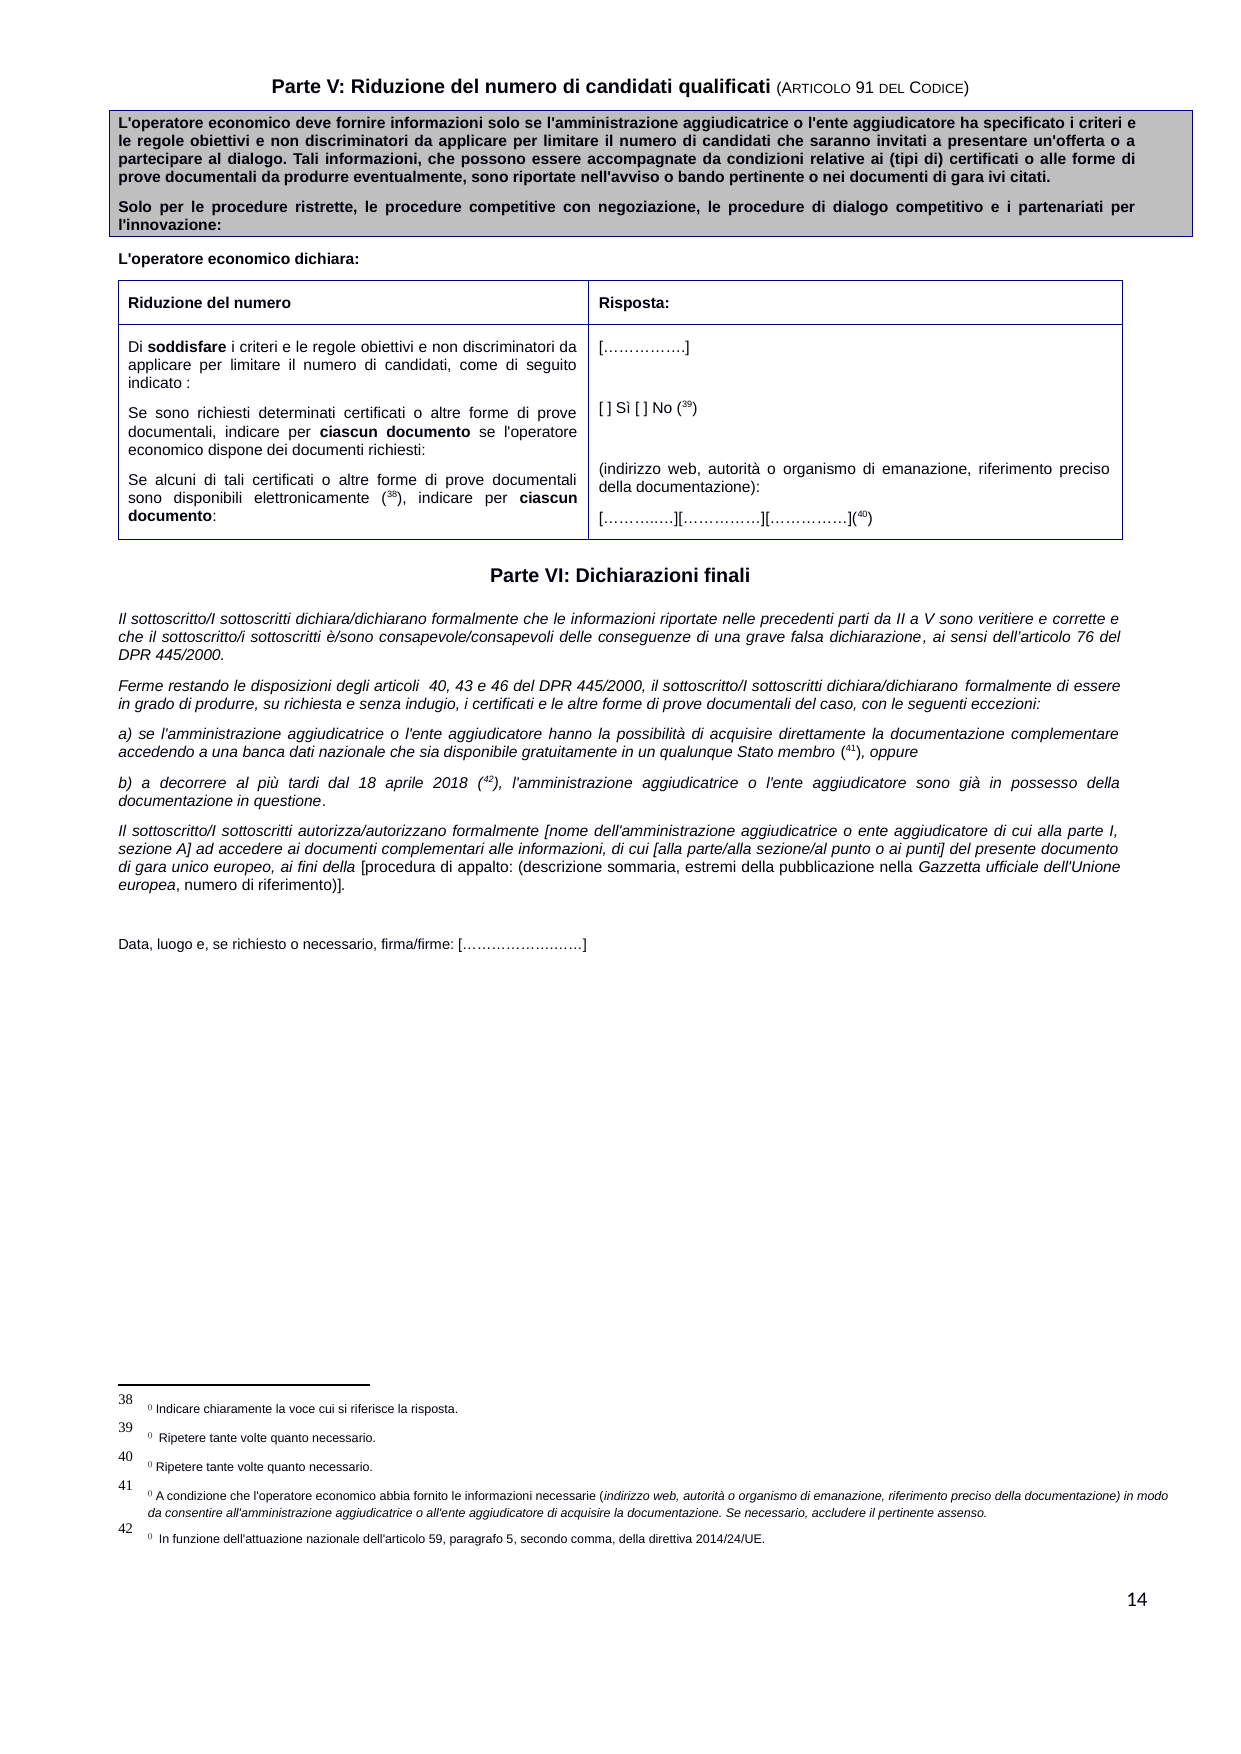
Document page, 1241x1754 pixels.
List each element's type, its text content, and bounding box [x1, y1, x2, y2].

table_cell […………….] [ ] Sì [ ] No () (indirizzo web, autorità o organismo di emanazione, riferimento preciso della documentazione): [………..…][……………][……………]() [589, 325, 1122, 539]
table_cell Di soddisfare i criteri e le regole obiettivi e non discriminatori da applicare per limitare il numero di candidati, come di seguito indicato : Se sono richiesti determinati certificati o altre forme di prove documentali, indicare per ciascun documento se l'operatore economico dispone dei documenti richiesti: Se alcuni di tali certificati o altre forme di prove documentali sono disponibili elettronicamente (), indicare per ciascun documento: [119, 325, 588, 539]
title Parte VI: Dichiarazioni finali [118, 563, 1122, 586]
text Data, luogo e, se richiesto o necessario, firma/firme: [……………….……] [118, 936, 1122, 953]
text Ferme restando le disposizioni degli articoli 40, 43 e 46 del DPR 445/2000, il sottoscritto/I sottoscritti dichiara/dichiarano formalmente di essere in grado di produrre, su richiesta e senza indugio, i certificati e le altre forme di prove documentali del caso, con le seguenti eccezioni: [118, 676, 1122, 712]
text L'operatore economico deve fornire informazioni solo se l'amministrazione aggiudicatrice o l'ente aggiudicatore ha specificato i criteri e le regole obiettivi e non discriminatori da applicare per limitare il numero di candidati che saranno invitati a presentare un'offerta o a partecipare al dialogo. Tali informazioni, che possono essere accompagnate da condizioni relative ai (tipi di) certificati o alle forme di prove documentali da produrre eventualmente, sono riportate nell'avviso o bando pertinente o nei documenti di gara ivi citati. [110, 111, 1192, 185]
text Solo per le procedure ristrette, le procedure competitive con negoziazione, le procedure di dialogo competitivo e i partenariati per l'innovazione: [110, 195, 1192, 236]
text b) a decorrere al più tardi dal 18 aprile 2018 (), l'amministrazione aggiudicatrice o l'ente aggiudicatore sono già in possesso della documentazione in questione. [118, 773, 1122, 809]
text Il sottoscritto/I sottoscritti dichiara/dichiarano formalmente che le informazioni riportate nelle precedenti parti da II a V sono veritiere e corrette e che il sottoscritto/i sottoscritti è/sono consapevole/consapevoli delle conseguenze di una grave falsa dichiarazione, ai sensi dell’articolo 76 del DPR 445/2000. [118, 610, 1122, 664]
text Il sottoscritto/I sottoscritti autorizza/autorizzano formalmente [nome dell'amministrazione aggiudicatrice o ente aggiudicatore di cui alla parte I, sezione A] ad accedere ai documenti complementari alle informazioni, di cui [alla parte/alla sezione/al punto o ai punti] del presente documento di gara unico europeo, ai fini della [procedura di appalto: (descrizione sommaria, estremi della pubblicazione nella Gazzetta ufficiale dell'Unione europea, numero di riferimento)]. [118, 822, 1122, 894]
table_header Riduzione del numero [119, 281, 588, 324]
text Parte V: Riduzione del numero di candidati qualificati (Articolo 91 del Codice) [118, 75, 1122, 98]
text L'operatore economico dichiara: [118, 249, 1122, 268]
table_header Risposta: [589, 281, 1122, 324]
text a) se l'amministrazione aggiudicatrice o l'ente aggiudicatore hanno la possibilità di acquisire direttamente la documentazione complementare accedendo a una banca dati nazionale che sia disponibile gratuitamente in un qualunque Stato membro (), oppure [118, 725, 1122, 761]
